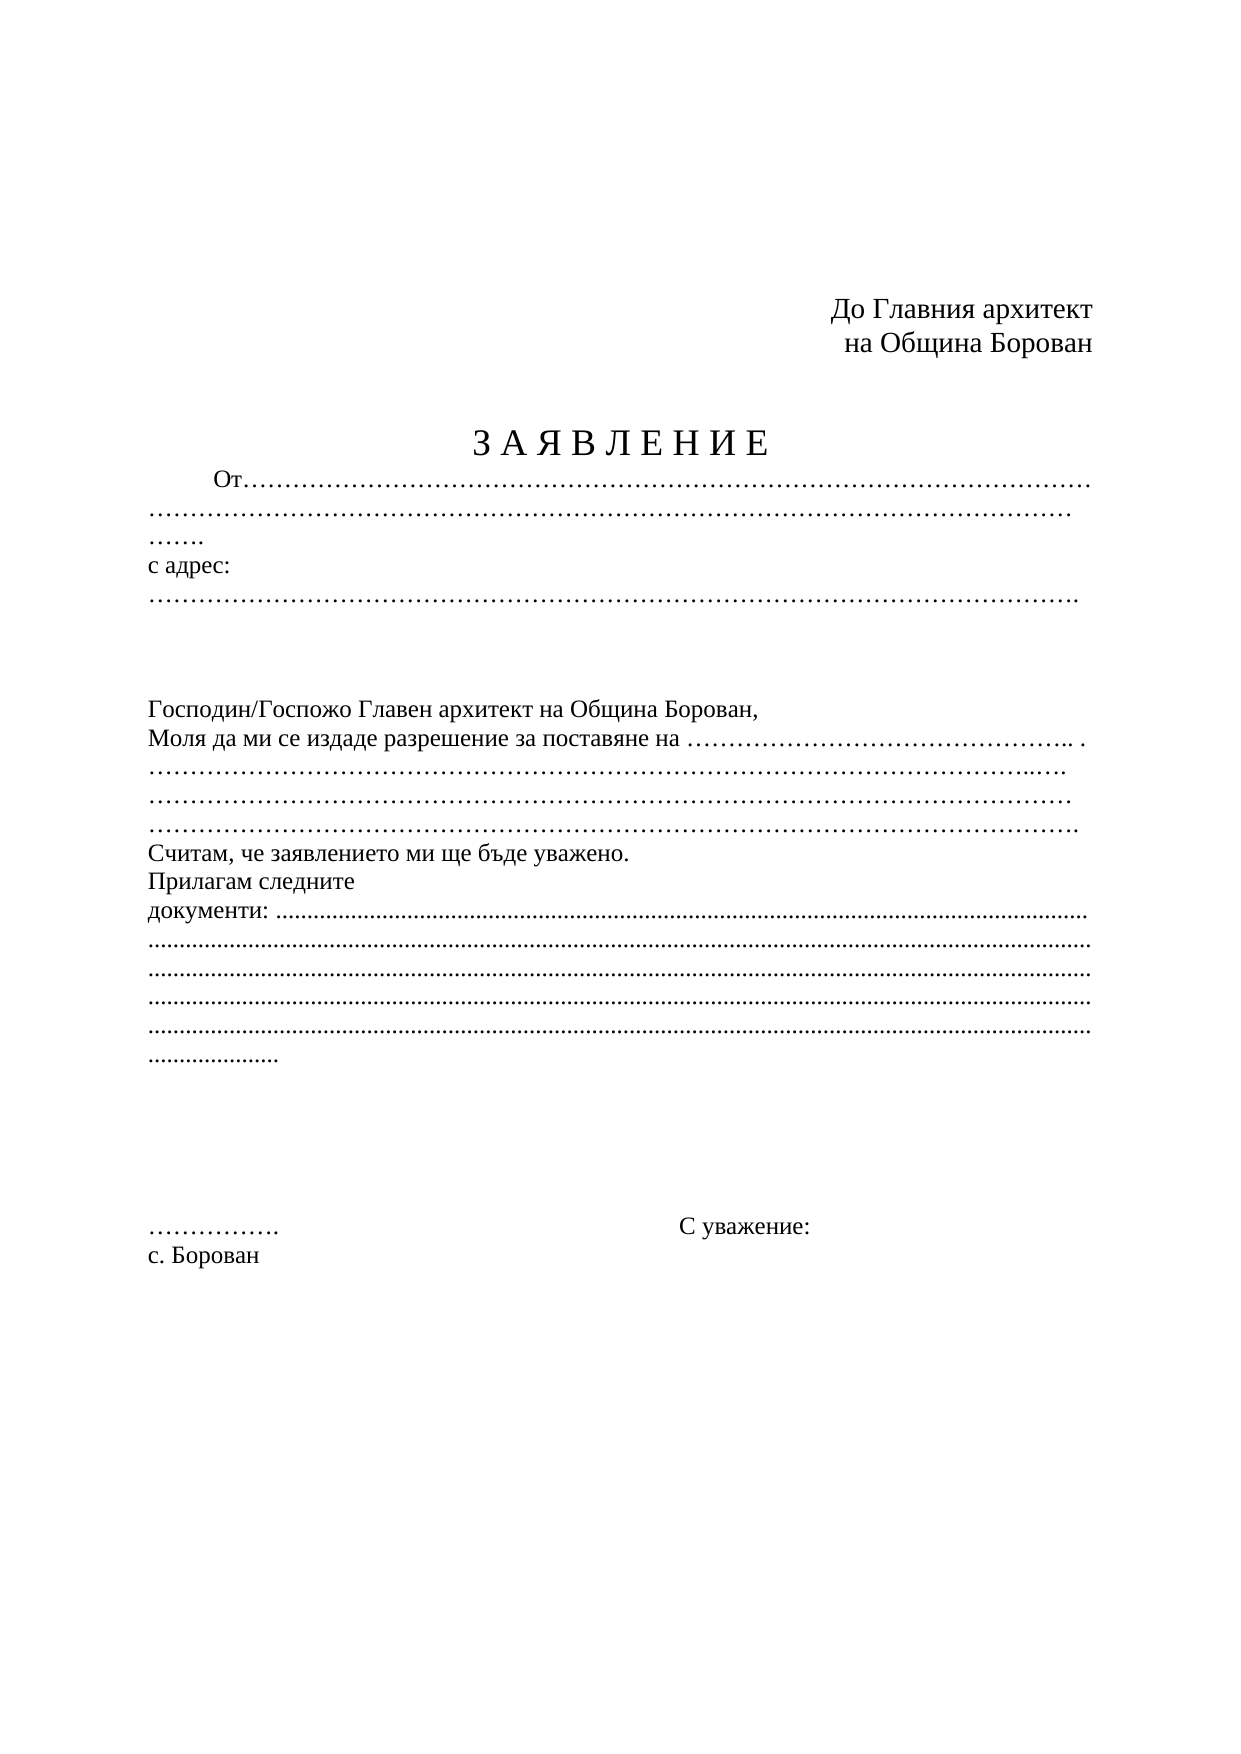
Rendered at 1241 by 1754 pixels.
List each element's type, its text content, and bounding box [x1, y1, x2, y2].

text З А Я В Л Е Н И Е [148, 421, 1093, 464]
text Моля да ми се издаде разрешение за поставяне на ……………………………………….. .……………………………………………………………………………………………..…. ……………………………………………………………………………………………………………………………………………………………………………………………………. [148, 723, 1093, 838]
text От…………………………………………………………………………………………………………………………………………………………………………………………………. [148, 464, 1093, 550]
text Господин/Госпожо Главен архитект на Община Борован, [148, 694, 1093, 723]
text Считам, че заявлението ми ще бъде уважено. [148, 838, 1093, 866]
text Прилагам следните документи: ................................................................................................................................................................................................................................................................................................................................................................................................................................................................................................................................................................................................................................................................................................................................................................................... [148, 866, 1093, 1068]
text До Главния архитект [148, 291, 1093, 325]
text с. Борован [148, 1240, 1093, 1269]
text ……………. С уважение: [148, 1211, 1093, 1240]
text на Община Борован [148, 325, 1093, 358]
text с адрес: …………………………………………………………………………………………………. [148, 550, 1093, 608]
